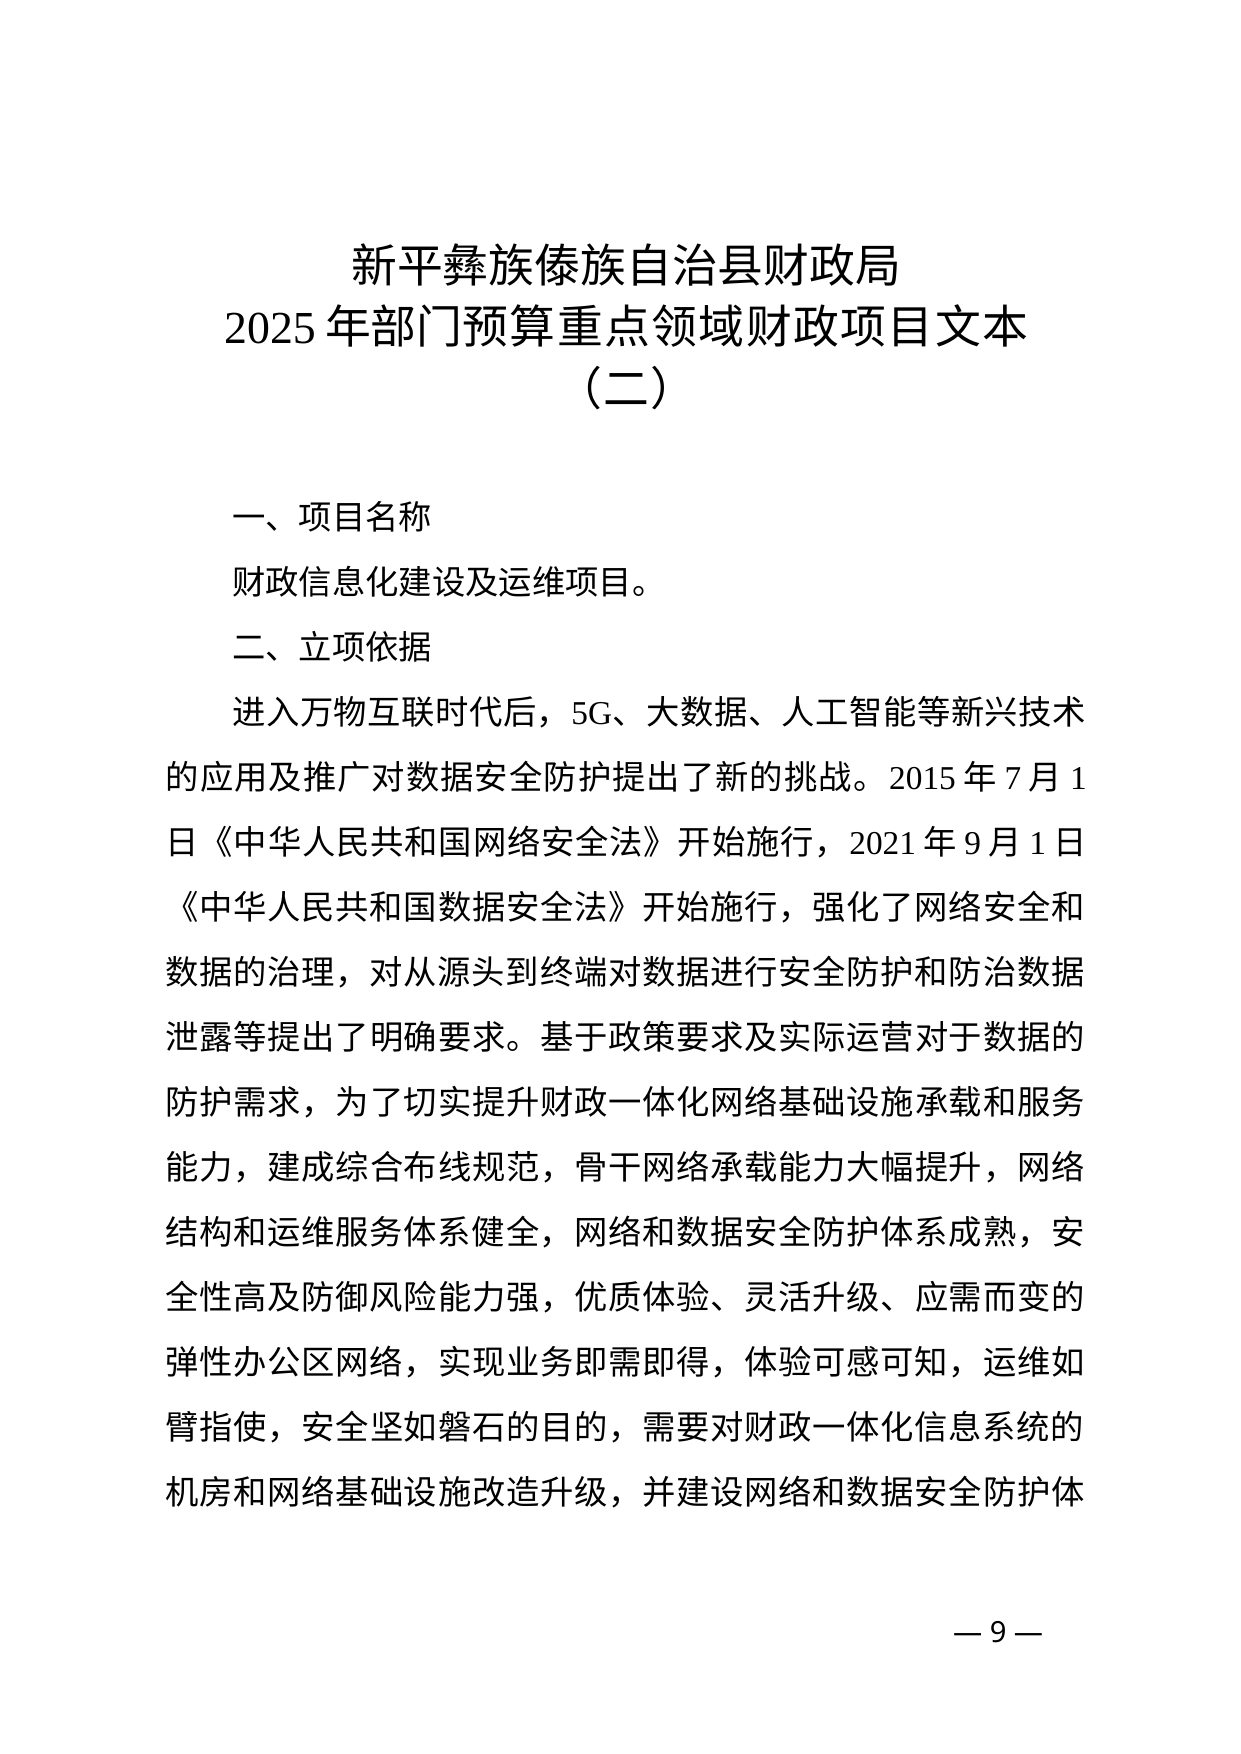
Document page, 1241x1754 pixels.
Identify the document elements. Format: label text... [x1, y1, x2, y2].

list 一、项目名称 [165, 482, 1087, 547]
list 二、立项依据 [165, 612, 1087, 677]
text 财政信息化建设及运维项目。 [165, 547, 1087, 612]
text 新平彝族傣族自治县财政局 2025年部门预算重点领域财政项目文本（二） [165, 233, 1087, 417]
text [165, 677, 1087, 1522]
